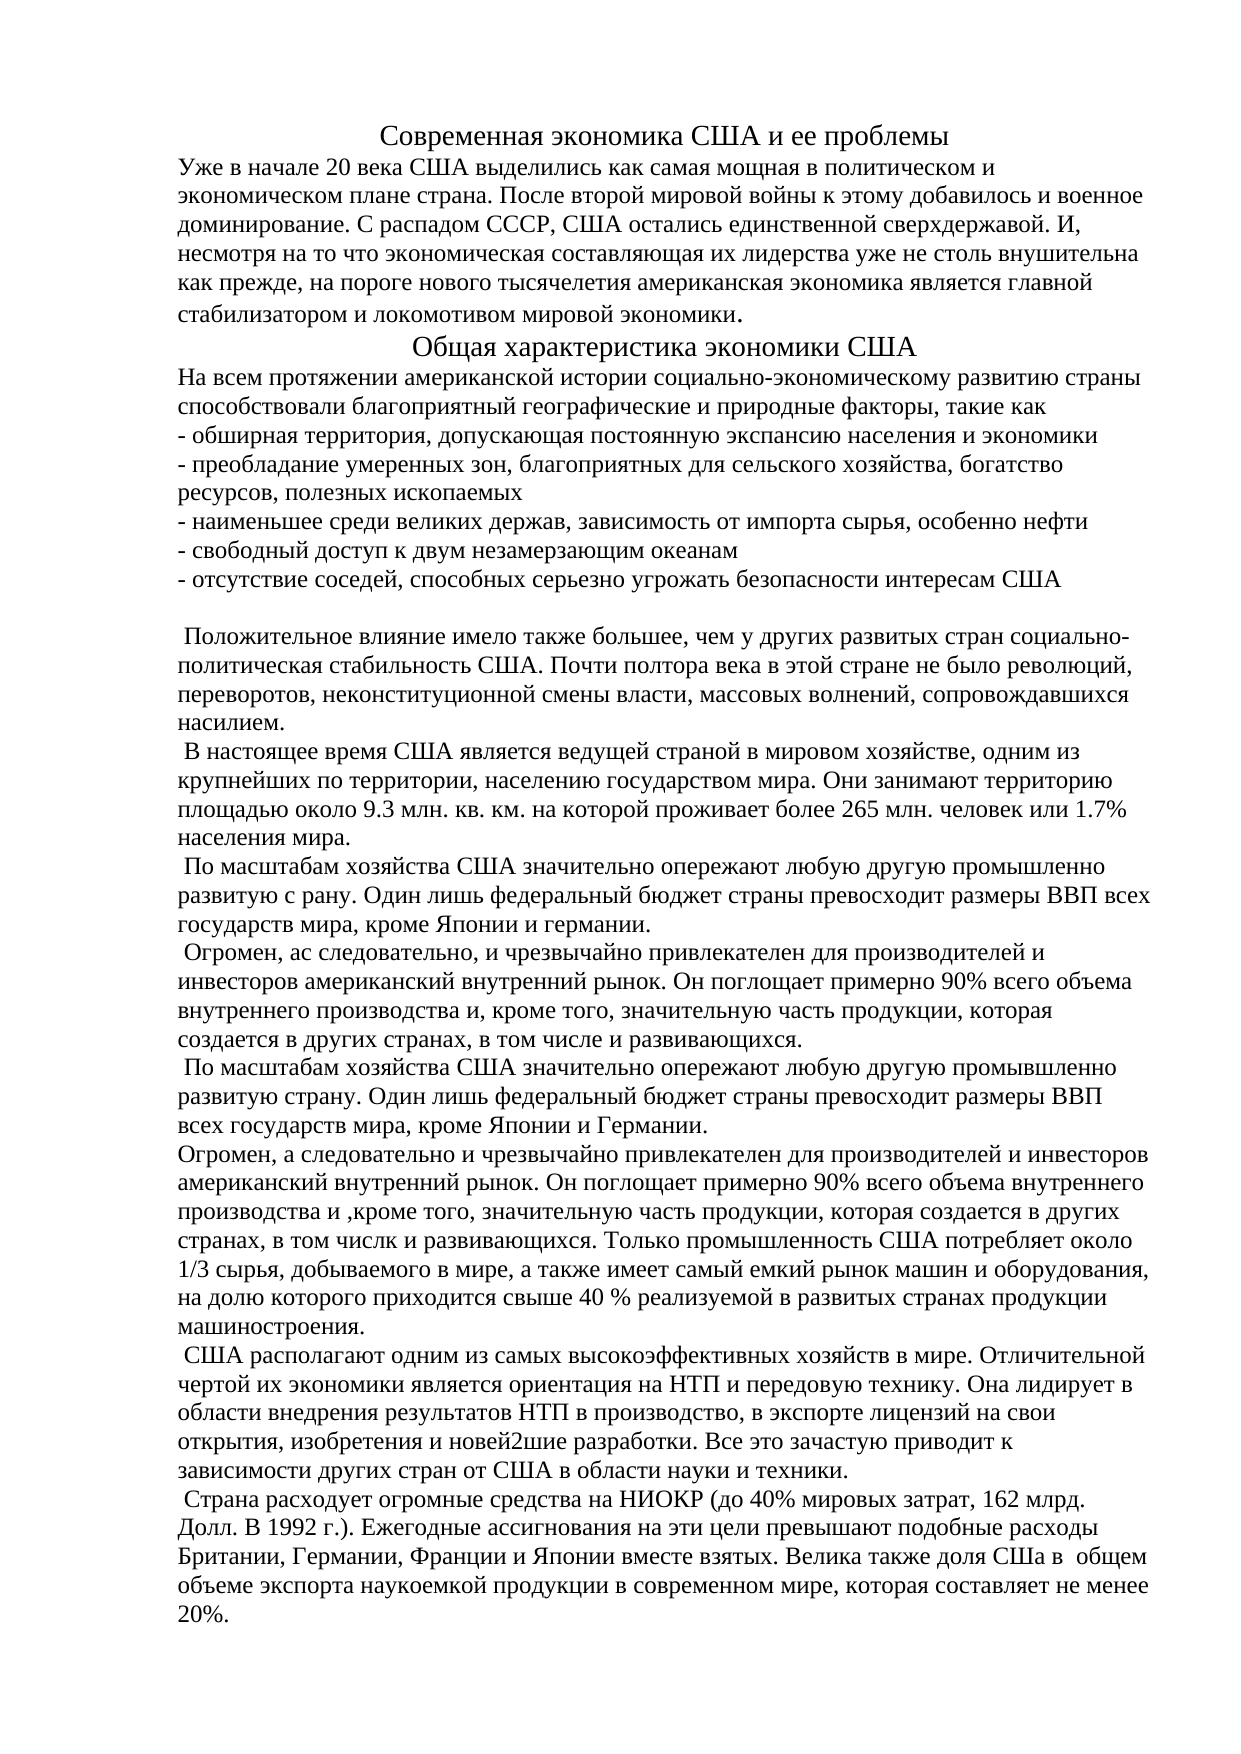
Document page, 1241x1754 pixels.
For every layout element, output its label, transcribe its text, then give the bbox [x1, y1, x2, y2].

text Огромен, а следовательно и чрезвычайно привлекателен для производителей и инвесторов американский внутренний рынок. Он поглощает примерно 90% всего объема внутреннего производства и ,кроме того, значительную часть продукции, которая создается в других странах, в том числк и развивающихся. Только промышленность США потребляет около 1/3 сырья, добываемого в мире, а также имеет самый емкий рынок машин и оборудования, на долю которого приходится свыше 40 % реализуемой в развитых странах продукции машиностроения. [177, 1139, 1152, 1340]
text Страна расходует огромные средства на НИОКР (до 40% мировых затрат, 162 млрд. Долл. В 1992 г.). Ежегодные ассигнования на эти цели превышают подобные расходы Британии, Германии, Франции и Японии вместе взятых. Велика также доля СШа в общем объеме экспорта наукоемкой продукции в современном мире, которая составляет не менее 20%. [177, 1484, 1152, 1627]
text По масштабам хозяйства США значительно опережают любую другую промывшленно развитую страну. Один лишь федеральный бюджет страны превосходит размеры ВВП всех государств мира, кроме Японии и Германии. [177, 1052, 1152, 1139]
text - обширная территория, допускающая постоянную экспансию населения и экономики [177, 420, 1152, 449]
text В настоящее время США является ведущей страной в мировом хозяйстве, одним из крупнейших по территории, населению государством мира. Они занимают территорию площадью около 9.3 млн. кв. км. на которой проживает более 265 млн. человек или 1.7% населения мира. [177, 736, 1152, 851]
text - преобладание умеренных зон, благоприятных для сельского хозяйства, богатство ресурсов, полезных ископаемых [177, 449, 1152, 506]
text - свободный доступ к двум незамерзающим океанам [177, 535, 1152, 564]
text Общая характеристика экономики США [177, 329, 1152, 362]
text - наименьшее среди великих держав, зависимость от импорта сырья, особенно нефти [177, 506, 1152, 535]
text - отсутствие соседей, способных серьезно угрожать безопасности интересам США [177, 564, 1152, 592]
text США располагают одним из самых высокоэффективных хозяйств в мире. Отличительной чертой их экономики является ориентация на НТП и передовую технику. Она лидирует в области внедрения результатов НТП в производство, в экспорте лицензий на свои открытия, изобретения и новей2шие разработки. Все это зачастую приводит к зависимости других стран от США в области науки и техники. [177, 1340, 1152, 1484]
text Огромен, ас следовательно, и чрезвычайно привлекателен для производителей и инвесторов американский внутренний рынок. Он поглощает примерно 90% всего объема внутреннего производства и, кроме того, значительную часть продукции, которая создается в других странах, в том числе и развивающихся. [177, 937, 1152, 1052]
text На всем протяжении американской истории социально-экономическому развитию страны способствовали благоприятный географические и природные факторы, такие как [177, 362, 1152, 420]
text Современная экономика США и ее проблемы [177, 118, 1152, 152]
text По масштабам хозяйства США значительно опережают любую другую промышленно развитую с рану. Один лишь федеральный бюджет страны превосходит размеры ВВП всех государств мира, кроме Японии и германии. [177, 851, 1152, 937]
text Уже в начале 20 века США выделились как самая мощная в политическом и экономическом плане страна. После второй мировой войны к этому добавилось и военное доминирование. С распадом СССР, США остались единственной сверхдержавой. И, несмотря на то что экономическая составляющая их лидерства уже не столь внушительна как прежде, на пороге нового тысячелетия американская экономика является главной стабилизатором и локомотивом мировой экономики. [177, 152, 1152, 329]
text Положительное влияние имело также большее, чем у других развитых стран социально-политическая стабильность США. Почти полтора века в этой стране не было революций, переворотов, неконституционной смены власти, массовых волнений, сопровождавшихся насилием. [177, 621, 1152, 736]
